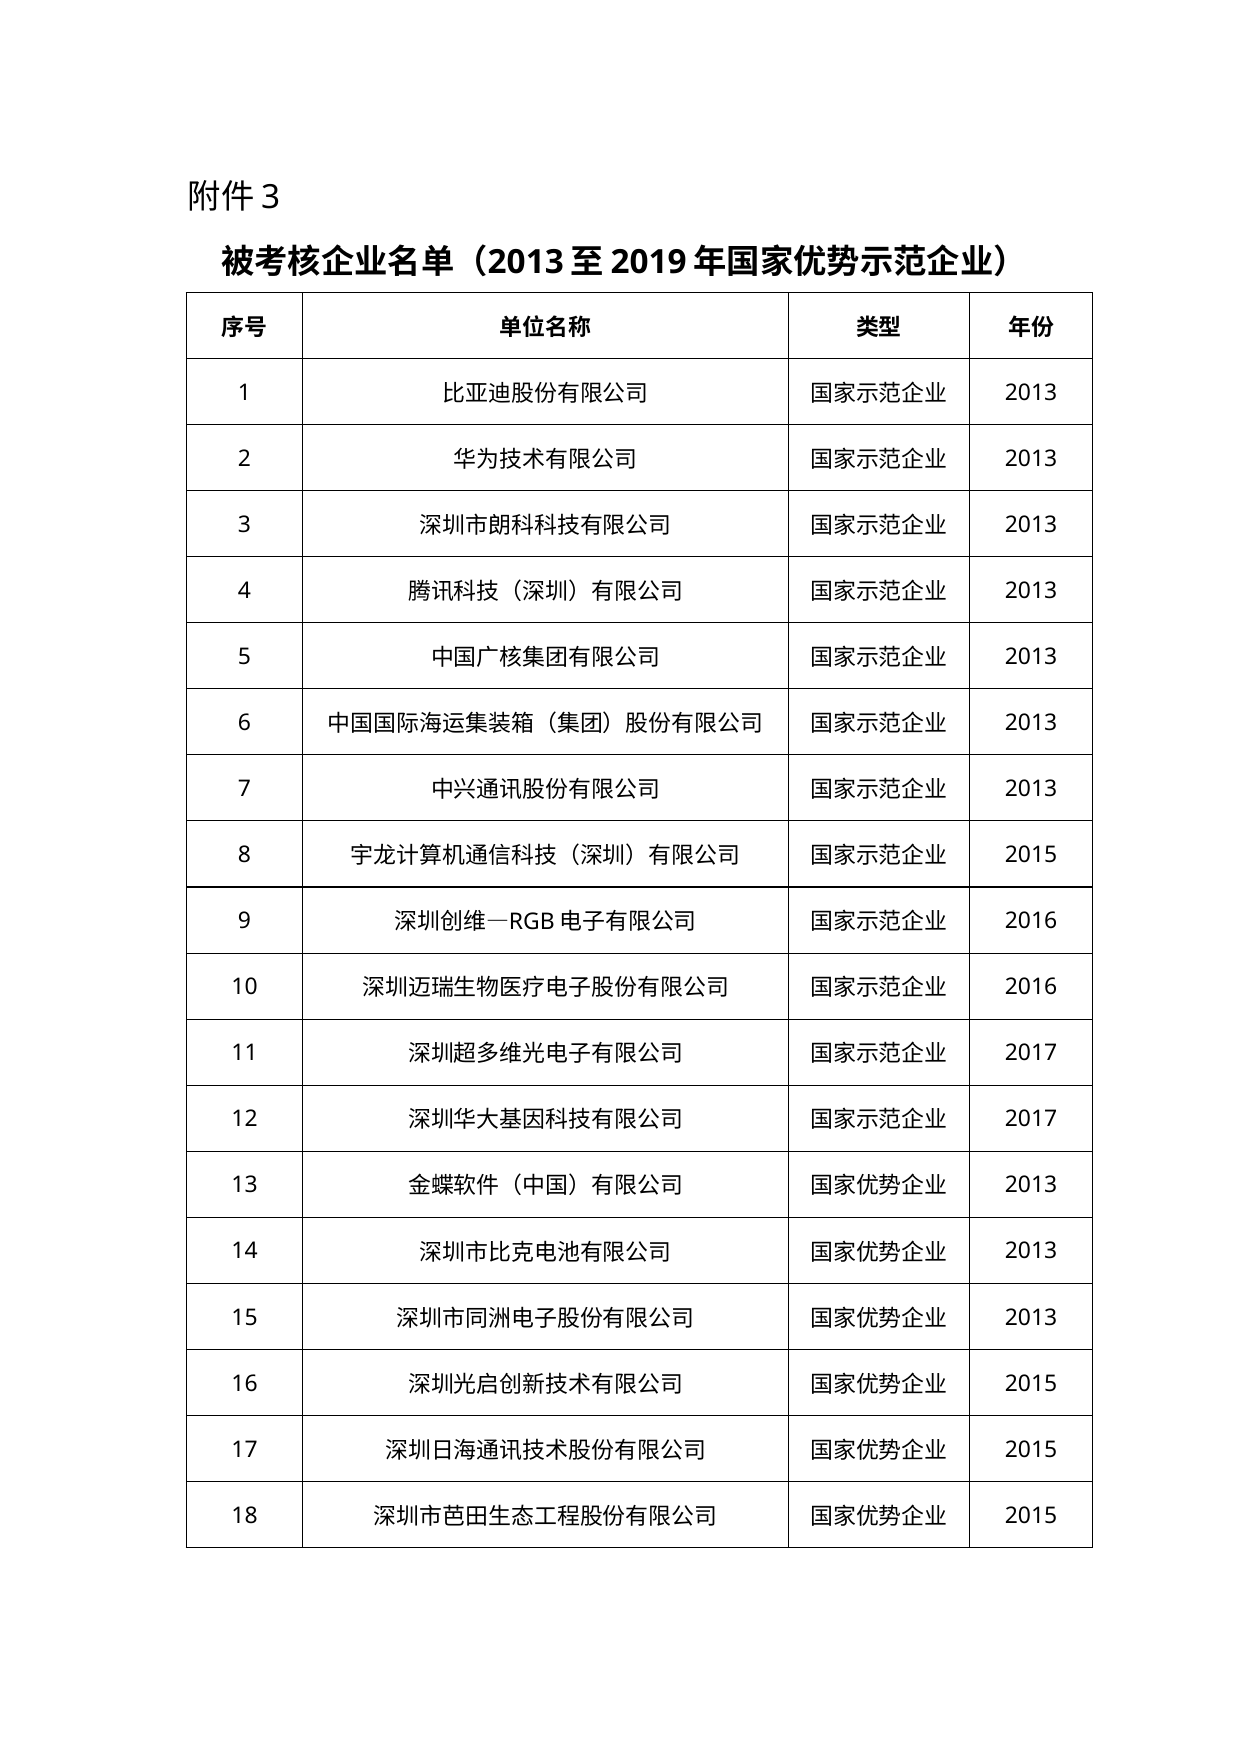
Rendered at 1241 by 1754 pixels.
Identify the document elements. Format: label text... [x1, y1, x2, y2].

table_cell 国家优势企业 [789, 1284, 969, 1349]
table_cell 2015 [970, 1416, 1092, 1481]
table_header 类型 [789, 293, 969, 358]
table_cell 中兴通讯股份有限公司 [303, 755, 788, 820]
table_cell 深圳超多维光电子有限公司 [303, 1020, 788, 1084]
table_cell 深圳日海通讯技术股份有限公司 [303, 1416, 788, 1481]
table_cell 2013 [970, 1152, 1092, 1217]
table_cell 国家示范企业 [789, 689, 969, 754]
table_cell 国家优势企业 [789, 1482, 969, 1547]
table_cell 2015 [970, 1350, 1092, 1415]
table_cell 2 [187, 425, 302, 490]
table_cell 4 [187, 557, 302, 622]
table_cell 深圳市朗科科技有限公司 [303, 491, 788, 556]
table_cell 国家示范企业 [789, 491, 969, 556]
table_header 年份 [970, 293, 1092, 358]
table_cell 9 [187, 888, 302, 952]
table_cell 国家示范企业 [789, 1020, 969, 1084]
table_cell 2013 [970, 689, 1092, 754]
table_cell 1 [187, 359, 302, 424]
table_cell 腾讯科技（深圳）有限公司 [303, 557, 788, 622]
table_cell 深圳迈瑞生物医疗电子股份有限公司 [303, 954, 788, 1018]
table_cell 华为技术有限公司 [303, 425, 788, 490]
table_cell 国家示范企业 [789, 359, 969, 424]
table_cell 2013 [970, 425, 1092, 490]
table_cell 宇龙计算机通信科技（深圳）有限公司 [303, 821, 788, 886]
table_header 单位名称 [303, 293, 788, 358]
table_cell 3 [187, 491, 302, 556]
table_cell 国家示范企业 [789, 1086, 969, 1151]
table_cell 2013 [970, 1218, 1092, 1283]
table_cell 2013 [970, 755, 1092, 820]
table_cell 深圳市比克电池有限公司 [303, 1218, 788, 1283]
table_cell 5 [187, 623, 302, 688]
table_cell 2013 [970, 359, 1092, 424]
table_cell 中国广核集团有限公司 [303, 623, 788, 688]
table_cell 国家示范企业 [789, 821, 969, 886]
table_cell 国家示范企业 [789, 623, 969, 688]
table_cell 2013 [970, 623, 1092, 688]
table_cell 13 [187, 1152, 302, 1217]
table_cell 7 [187, 755, 302, 820]
table_cell 2017 [970, 1086, 1092, 1151]
table_cell 深圳市同洲电子股份有限公司 [303, 1284, 788, 1349]
table_cell 深圳华大基因科技有限公司 [303, 1086, 788, 1151]
table_cell 金蝶软件（中国）有限公司 [303, 1152, 788, 1217]
table_cell 2015 [970, 1482, 1092, 1547]
table_cell 2017 [970, 1020, 1092, 1084]
table_cell 18 [187, 1482, 302, 1547]
table_cell 国家示范企业 [789, 557, 969, 622]
table_cell 比亚迪股份有限公司 [303, 359, 788, 424]
table_cell 国家优势企业 [789, 1152, 969, 1217]
table_cell 2013 [970, 557, 1092, 622]
table_cell 12 [187, 1086, 302, 1151]
table_cell 国家优势企业 [789, 1416, 969, 1481]
table_cell 2016 [970, 888, 1092, 952]
table_cell 17 [187, 1416, 302, 1481]
text 被考核企业名单（2013至2019年国家优势示范企业） [187, 227, 1053, 292]
table_cell 2015 [970, 821, 1092, 886]
table_cell 8 [187, 821, 302, 886]
table_cell 深圳市芭田生态工程股份有限公司 [303, 1482, 788, 1547]
table_cell 11 [187, 1020, 302, 1084]
table_cell 国家优势企业 [789, 1218, 969, 1283]
table_cell 深圳创维—RGB电子有限公司 [303, 888, 788, 952]
table_cell 10 [187, 954, 302, 1018]
table_cell 中国国际海运集装箱（集团）股份有限公司 [303, 689, 788, 754]
text 附件3 [187, 162, 1053, 227]
table_cell 2013 [970, 491, 1092, 556]
table_cell 15 [187, 1284, 302, 1349]
table_cell 6 [187, 689, 302, 754]
table_cell 14 [187, 1218, 302, 1283]
table_cell 国家示范企业 [789, 425, 969, 490]
table_cell 国家示范企业 [789, 954, 969, 1018]
table_cell 深圳光启创新技术有限公司 [303, 1350, 788, 1415]
table_header 序号 [187, 293, 302, 358]
table_cell 16 [187, 1350, 302, 1415]
table_cell 国家示范企业 [789, 888, 969, 952]
table_cell 国家示范企业 [789, 755, 969, 820]
table_cell 2013 [970, 1284, 1092, 1349]
table_cell 国家优势企业 [789, 1350, 969, 1415]
table_cell 2016 [970, 954, 1092, 1018]
